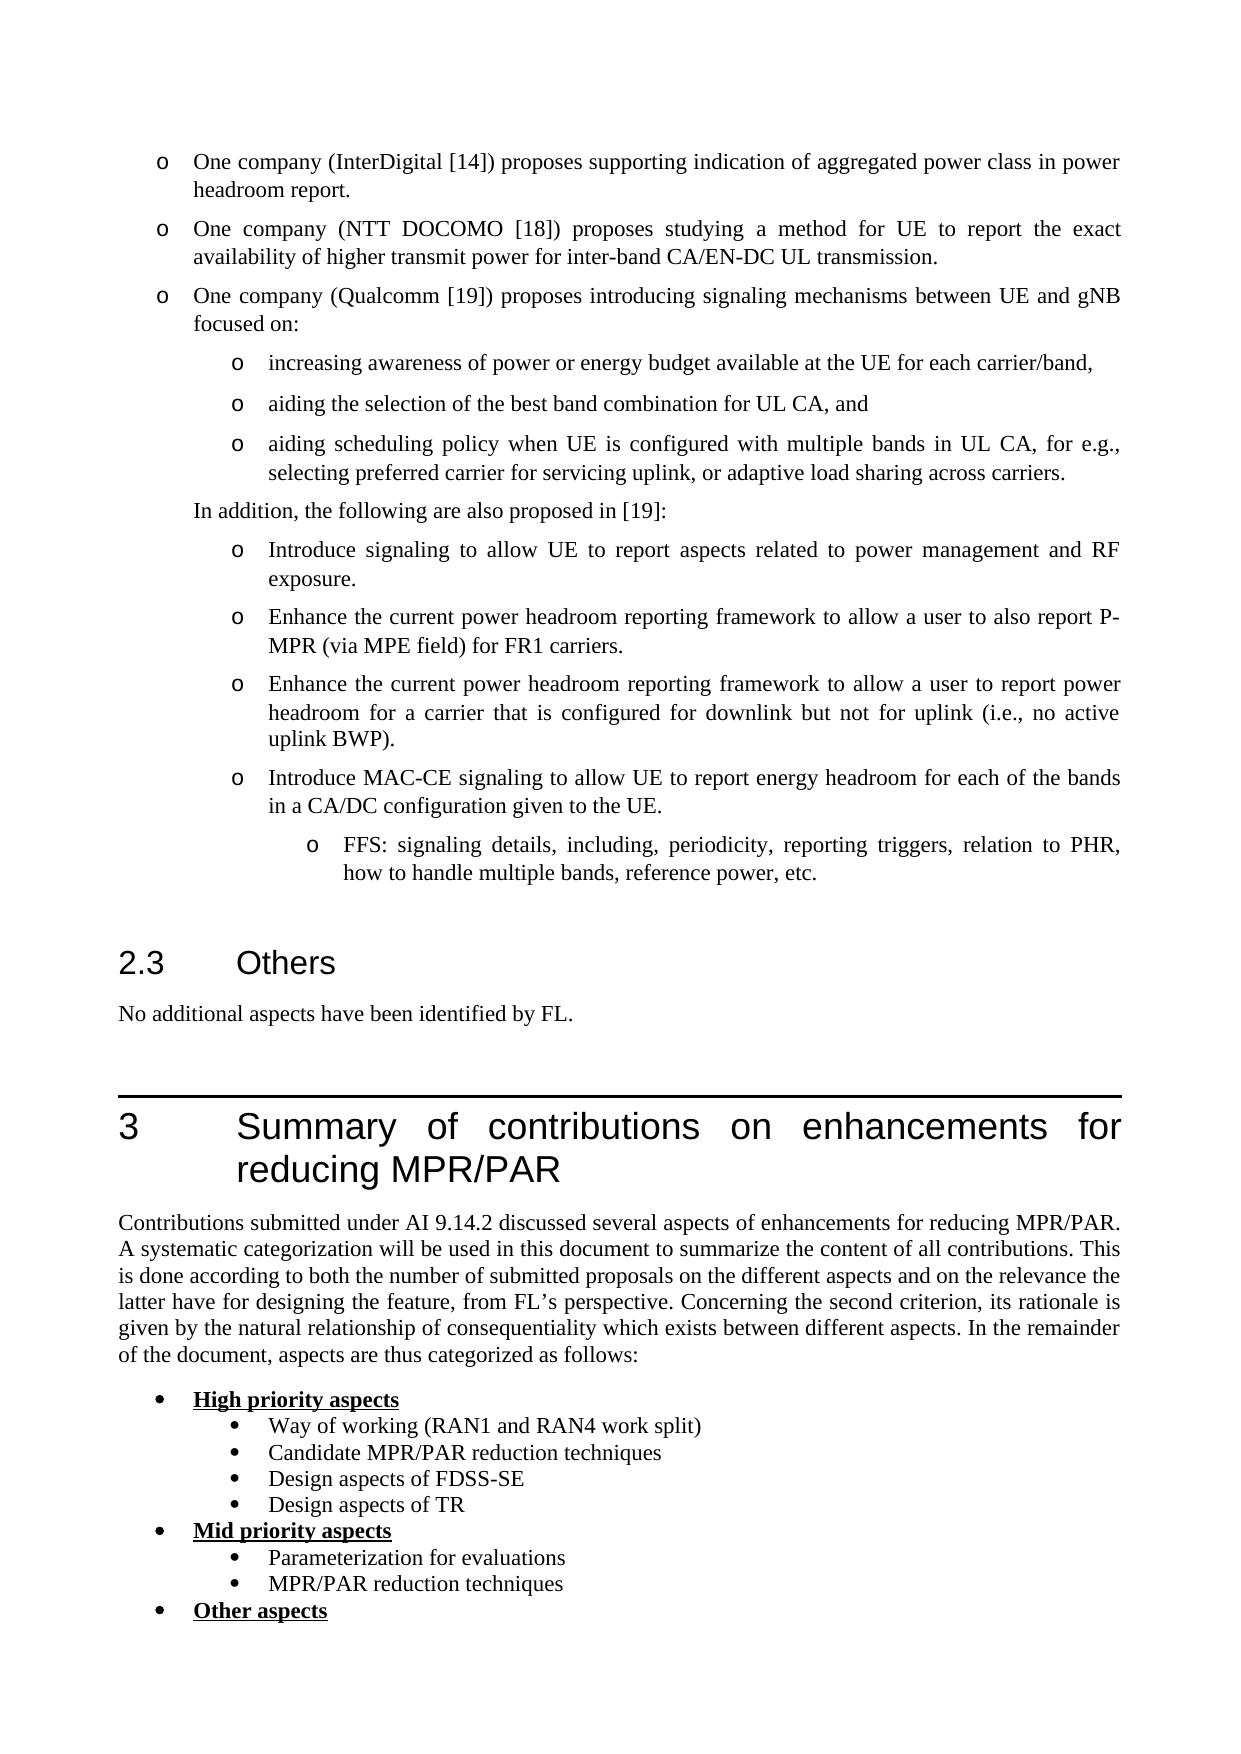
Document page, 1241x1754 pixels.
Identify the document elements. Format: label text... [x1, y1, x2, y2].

list One company (NTT DOCOMO [18]) proposes studying a method for UE to report the exact availability of higher transmit power for inter-band CA/EN-DC UL transmission. [156, 215, 1122, 269]
list One company (Qualcomm [19]) proposes introducing signaling mechanisms between UE and gNB focused on: [156, 282, 1122, 336]
list FFS: signaling details, including, periodicity, reporting triggers, relation to PHR, how to handle multiple bands, reference power, etc. [306, 831, 1122, 886]
subtitle Summary of contributions on enhancements for reducing MPR/PAR [118, 1098, 1122, 1190]
list Way of working (RAN1 and RAN4 work split) [231, 1412, 1122, 1438]
text Contributions submitted under AI 9.14.2 discussed several aspects of enhancements for reducing MPR/PAR. A systematic categorization will be used in this document to summarize the content of all contributions. This is done according to both the number of submitted proposals on the different aspects and on the relevance the latter have for designing the feature, from FL’s perspective. Concerning the second criterion, its rationale is given by the natural relationship of consequentiality which exists between different aspects. In the remainder of the document, aspects are thus categorized as follows: [118, 1209, 1122, 1367]
list Candidate MPR/PAR reduction techniques [231, 1438, 1122, 1465]
list MPR/PAR reduction techniques [231, 1570, 1122, 1597]
list Other aspects [156, 1597, 1122, 1623]
list Design aspects of FDSS-SE [231, 1465, 1122, 1491]
list Introduce signaling to allow UE to report aspects related to power management and RF exposure. [231, 536, 1122, 591]
list Design aspects of TR [231, 1491, 1122, 1518]
list High priority aspects [156, 1386, 1122, 1412]
list aiding scheduling policy when UE is configured with multiple bands in UL CA, for e.g., selecting preferred carrier for servicing uplink, or adaptive load sharing across carriers. [231, 430, 1122, 485]
list Introduce MAC-CE signaling to allow UE to report energy headroom for each of the bands in a CA/DC configuration given to the UE. [231, 764, 1122, 818]
subtitle Others [118, 943, 1122, 982]
text No additional aspects have been identified by FL. [118, 1000, 1122, 1027]
list One company (InterDigital [14]) proposes supporting indication of aggregated power class in power headroom report. [156, 148, 1122, 202]
list Parameterization for evaluations [231, 1544, 1122, 1570]
list Mid priority aspects [156, 1518, 1122, 1544]
list In addition, the following are also proposed in [19]: [193, 497, 1122, 524]
list aiding the selection of the best band combination for UL CA, and [231, 390, 1122, 418]
list increasing awareness of power or energy budget available at the UE for each carrier/band, [231, 349, 1122, 377]
list Enhance the current power headroom reporting framework to allow a user to report power headroom for a carrier that is configured for downlink but not for uplink (i.e., no active uplink BWP). [231, 671, 1122, 751]
list Enhance the current power headroom reporting framework to allow a user to also report P-MPR (via MPE field) for FR1 carriers. [231, 603, 1122, 658]
